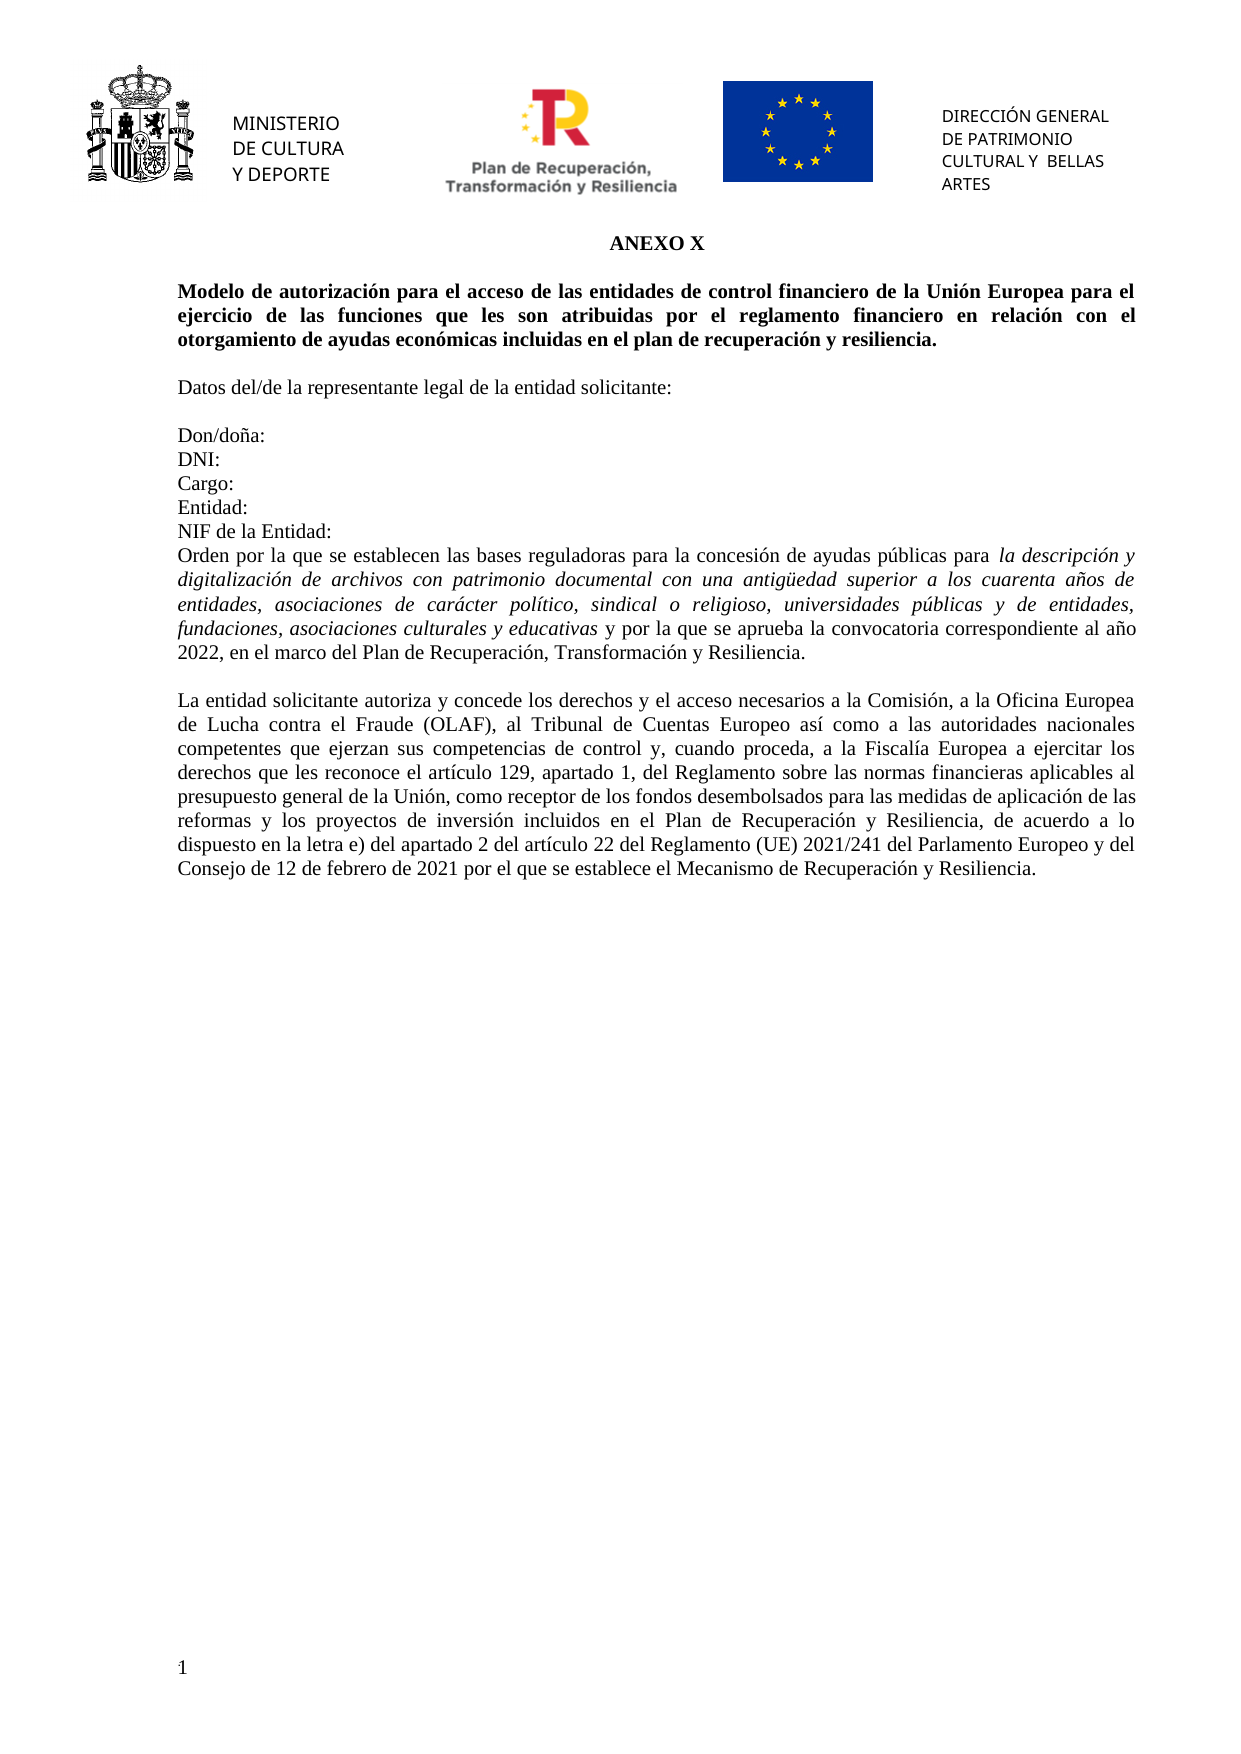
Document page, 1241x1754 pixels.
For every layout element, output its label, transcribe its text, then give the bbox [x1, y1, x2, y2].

picture [723, 81, 873, 182]
text ANEXO X [177, 231, 1137, 254]
text Entidad: [177, 495, 1137, 519]
picture [69, 59, 207, 202]
text Datos del/de la representante legal de la entidad solicitante: [177, 375, 1137, 399]
text Orden por la que se establecen las bases reguladoras para la concesión de ayudas públicas para la descripción y digitalización de archivos con patrimonio documental con una antigüedad superior a los cuarenta años de entidades, asociaciones de carácter político, sindical o religioso, universidades públicas y de entidades, fundaciones, asociaciones culturales y educativas y por la que se aprueba la convocatoria correspondiente al año 2022, en el marco del Plan de Recuperación, Transformación y Resiliencia. [177, 543, 1137, 664]
picture [441, 83, 684, 199]
text NIF de la Entidad: [177, 519, 1137, 543]
text Cargo: [177, 471, 1137, 495]
text DNI: [177, 447, 1137, 471]
text Modelo de autorización para el acceso de las entidades de control financiero de la Unión Europea para el ejercicio de las funciones que les son atribuidas por el reglamento financiero en relación con el otorgamiento de ayudas económicas incluidas en el plan de recuperación y resiliencia. [177, 279, 1137, 351]
text La entidad solicitante autoriza y concede los derechos y el acceso necesarios a la Comisión, a la Oficina Europea de Lucha contra el Fraude (OLAF), al Tribunal de Cuentas Europeo así como a las autoridades nacionales competentes que ejerzan sus competencias de control y, cuando proceda, a la Fiscalía Europea a ejercitar los derechos que les reconoce el artículo 129, apartado 1, del Reglamento sobre las normas financieras aplicables al presupuesto general de la Unión, como receptor de los fondos desembolsados para las medidas de aplicación de las reformas y los proyectos de inversión incluidos en el Plan de Recuperación y Resiliencia, de acuerdo a lo dispuesto en la letra e) del apartado 2 del artículo 22 del Reglamento (UE) 2021/241 del Parlamento Europeo y del Consejo de 12 de febrero de 2021 por el que se establece el Mecanismo de Recuperación y Resiliencia. [177, 688, 1137, 880]
text Don/doña: [177, 423, 1137, 447]
